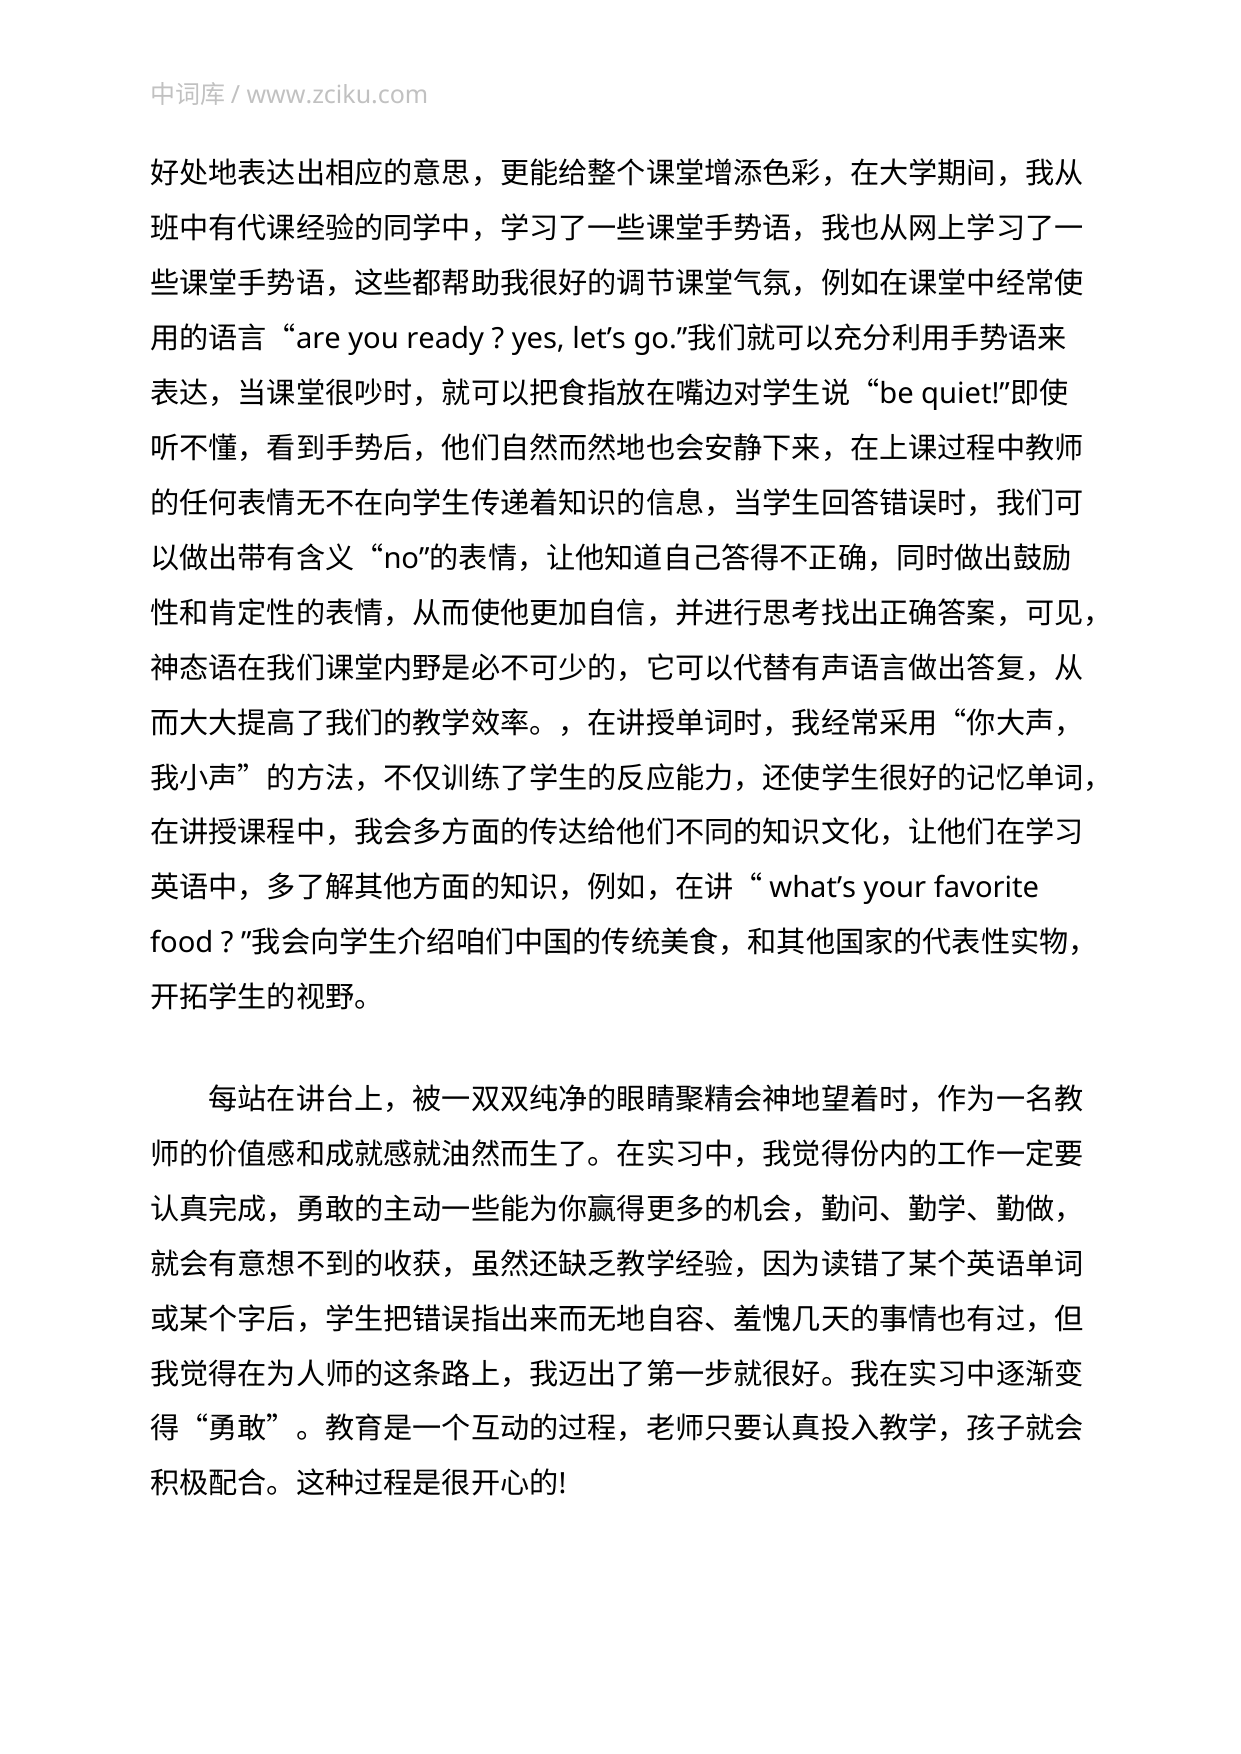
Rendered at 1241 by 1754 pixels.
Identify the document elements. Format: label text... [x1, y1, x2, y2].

text 每站在讲台上，被一双双纯净的眼睛聚精会神地望着时，作为一名教师的价值感和成就感就油然而生了。在实习中，我觉得份内的工作一定要认真完成，勇敢的主动一些能为你赢得更多的机会，勤问、勤学、勤做，就会有意想不到的收获，虽然还缺乏教学经验，因为读错了某个英语单词或某个字后，学生把错误指出来而无地自容、羞愧几天的事情也有过，但我觉得在为人师的这条路上，我迈出了第一步就很好。我在实习中逐渐变得“勇敢”。教育是一个互动的过程，老师只要认真投入教学，孩子就会积极配合。这种过程是很开心的! [150, 1076, 1090, 1502]
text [150, 150, 1090, 1016]
